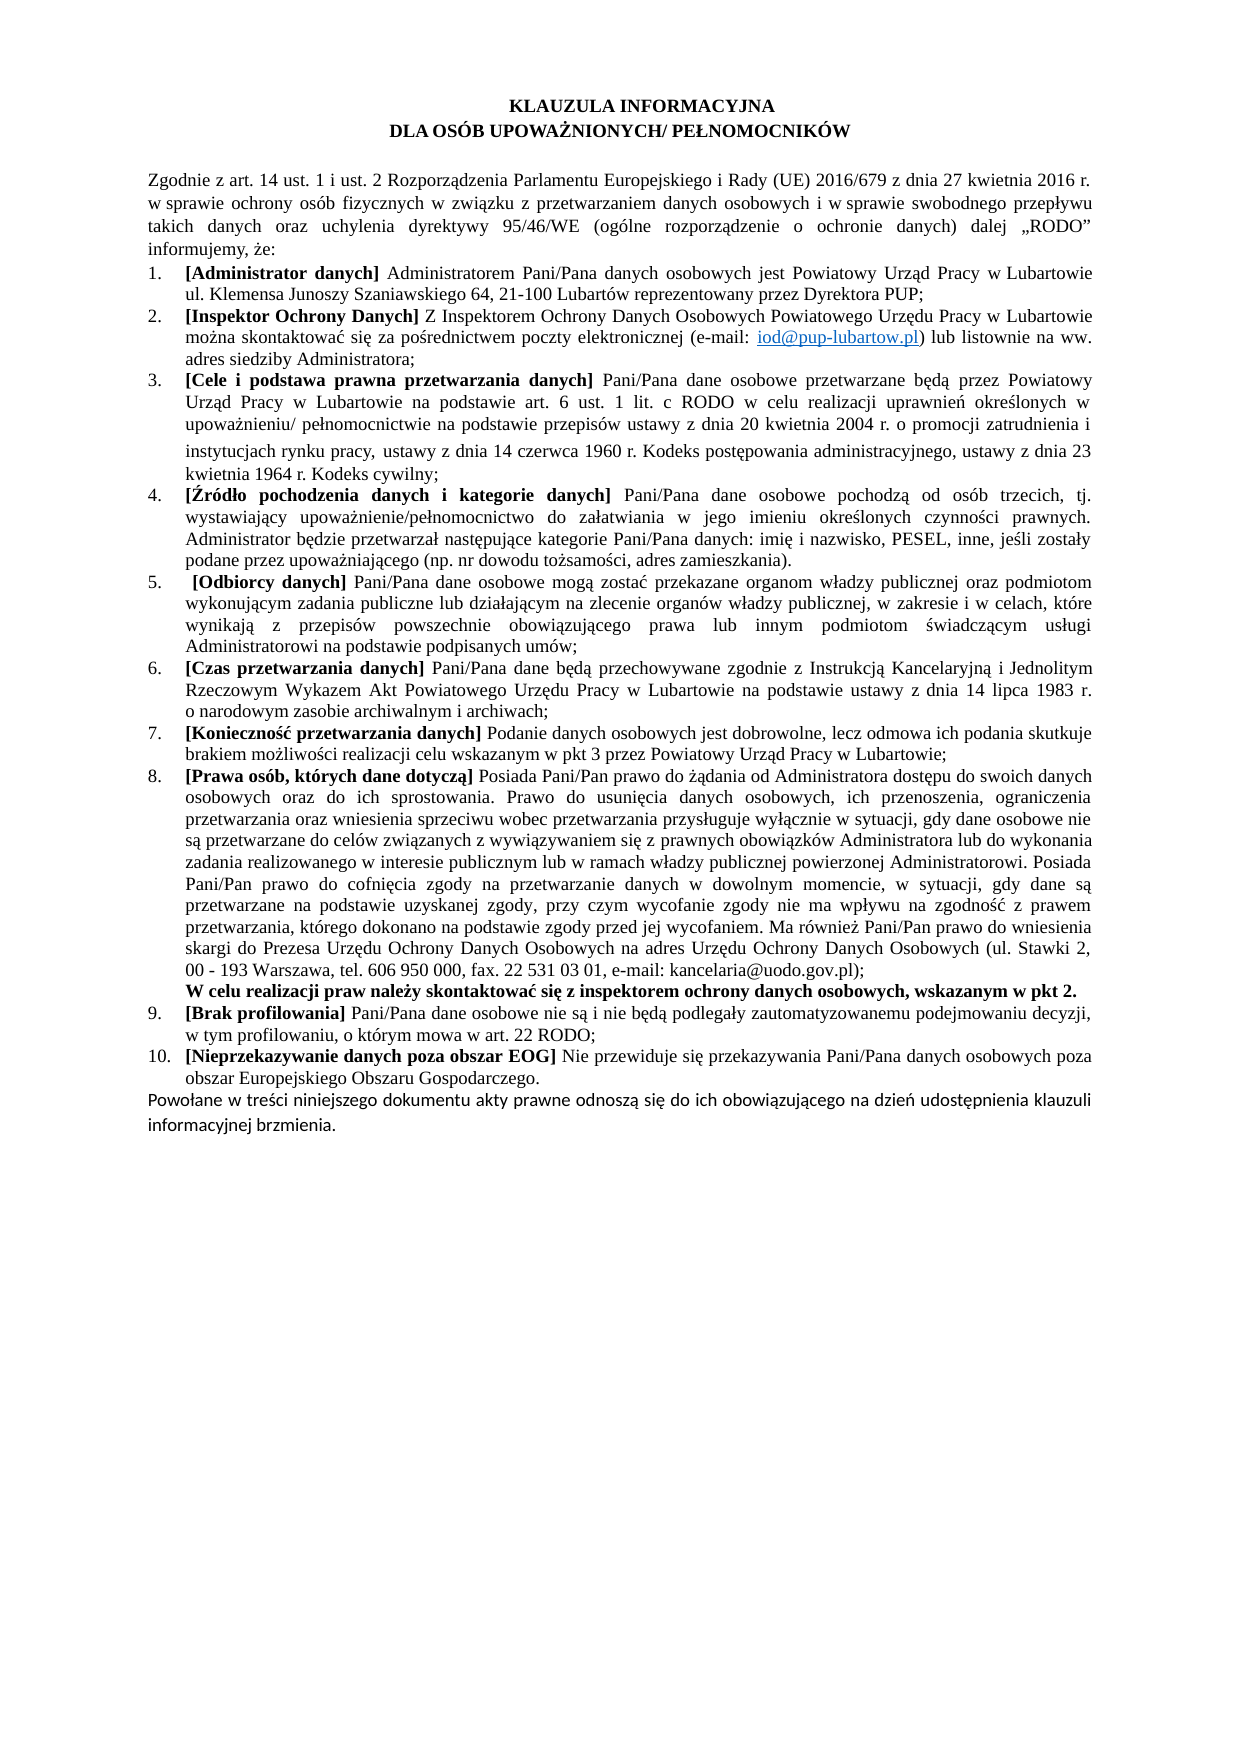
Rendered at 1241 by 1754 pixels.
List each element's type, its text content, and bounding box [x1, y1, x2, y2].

list [Nieprzekazywanie danych poza obszar EOG] Nie przewiduje się przekazywania Pani/Pana danych osobowych poza obszar Europejskiego Obszaru Gospodarczego. [148, 1045, 1093, 1088]
list [Administrator danych] Administratorem Pani/Pana danych osobowych jest Powiatowy Urząd Pracy w Lubartowie ul. Klemensa Junoszy Szaniawskiego 64, 21-100 Lubartów reprezentowany przez Dyrektora PUP; [148, 262, 1093, 305]
list [Konieczność przetwarzania danych] Podanie danych osobowych jest dobrowolne, lecz odmowa ich podania skutkuje brakiem możliwości realizacji celu wskazanym w pkt 3 przez Powiatowy Urząd Pracy w Lubartowie; [148, 722, 1093, 765]
list [Inspektor Ochrony Danych] Z Inspektorem Ochrony Danych Osobowych Powiatowego Urzędu Pracy w Lubartowie można skontaktować się za pośrednictwem poczty elektronicznej (e-mail: iod@pup-lubartow.pl) lub listownie na ww. adres siedziby Administratora; [148, 305, 1093, 369]
text Zgodnie z art. 14 ust. 1 i ust. 2 Rozporządzenia Parlamentu Europejskiego i Rady (UE) 2016/679 z dnia 27 kwietnia 2016 r. w sprawie ochrony osób fizycznych w związku z przetwarzaniem danych osobowych i w sprawie swobodnego przepływu takich danych oraz uchylenia dyrektywy 95/46/WE (ogólne rozporządzenie o ochronie danych) dalej „RODO” informujemy, że: [148, 143, 1093, 260]
list [Prawa osób, których dane dotyczą] Posiada Pani/Pan prawo do żądania od Administratora dostępu do swoich danych osobowych oraz do ich sprostowania. Prawo do usunięcia danych osobowych, ich przenoszenia, ograniczenia przetwarzania oraz wniesienia sprzeciwu wobec przetwarzania przysługuje wyłącznie w sytuacji, gdy dane osobowe nie są przetwarzane do celów związanych z wywiązywaniem się z prawnych obowiązków Administratora lub do wykonania zadania realizowanego w interesie publicznym lub w ramach władzy publicznej powierzonej Administratorowi. Posiada Pani/Pan prawo do cofnięcia zgody na przetwarzanie danych w dowolnym momencie, w sytuacji, gdy dane są przetwarzane na podstawie uzyskanej zgody, przy czym wycofanie zgody nie ma wpływu na zgodność z prawem przetwarzania, którego dokonano na podstawie zgody przed jej wycofaniem. Ma również Pani/Pan prawo do wniesienia skargi do Prezesa Urzędu Ochrony Danych Osobowych na adres Urzędu Ochrony Danych Osobowych (ul. Stawki 2, 00 - 193 Warszawa, tel. 606 950 000, fax. 22 531 03 01, e-mail: kancelaria@uodo.gov.pl); [148, 765, 1093, 980]
list [Cele i podstawa prawna przetwarzania danych] Pani/Pana dane osobowe przetwarzane będą przez Powiatowy Urząd Pracy w Lubartowie na podstawie art. 6 ust. 1 lit. c RODO w celu realizacji uprawnień określonych w upoważnieniu/ pełnomocnictwie na podstawie przepisów ustawy z dnia 20 kwietnia 2004 r. o promocji zatrudnienia i instytucjach rynku pracy, ustawy z dnia 14 czerwca 1960 r. Kodeks postępowania administracyjnego, ustawy z dnia 23 kwietnia 1964 r. Kodeks cywilny; [148, 369, 1093, 484]
list [Odbiorcy danych] Pani/Pana dane osobowe mogą zostać przekazane organom władzy publicznej oraz podmiotom wykonującym zadania publiczne lub działającym na zlecenie organów władzy publicznej, w zakresie i w celach, które wynikają z przepisów powszechnie obowiązującego prawa lub innym podmiotom świadczącym usługi Administratorowi na podstawie podpisanych umów; [148, 571, 1093, 657]
list [Źródło pochodzenia danych i kategorie danych] Pani/Pana dane osobowe pochodzą od osób trzecich, tj. wystawiający upoważnienie/pełnomocnictwo do załatwiania w jego imieniu określonych czynności prawnych. Administrator będzie przetwarzał następujące kategorie Pani/Pana danych: imię i nazwisko, PESEL, inne, jeśli zostały podane przez upoważniającego (np. nr dowodu tożsamości, adres zamieszkania). [148, 484, 1093, 571]
text KLAUZULA INFORMACYJNA [185, 89, 1093, 117]
text Powołane w treści niniejszego dokumentu akty prawne odnoszą się do ich obowiązującego na dzień udostępnienia klauzuli informacyjnej brzmienia. [148, 1088, 1093, 1136]
list [Brak profilowania] Pani/Pana dane osobowe nie są i nie będą podlegały zautomatyzowanemu podejmowaniu decyzji, w tym profilowaniu, o którym mowa w art. 22 RODO; [148, 1002, 1093, 1045]
text DLA OSÓB UPOWAŻNIONYCH/ PEŁNOMOCNIKÓW [148, 120, 1093, 141]
list [Czas przetwarzania danych] Pani/Pana dane będą przechowywane zgodnie z Instrukcją Kancelaryjną i Jednolitym Rzeczowym Wykazem Akt Powiatowego Urzędu Pracy w Lubartowie na podstawie ustawy z dnia 14 lipca 1983 r. o narodowym zasobie archiwalnym i archiwach; [148, 657, 1093, 722]
text W celu realizacji praw należy skontaktować się z inspektorem ochrony danych osobowych, wskazanym w pkt 2. [185, 980, 1093, 1002]
